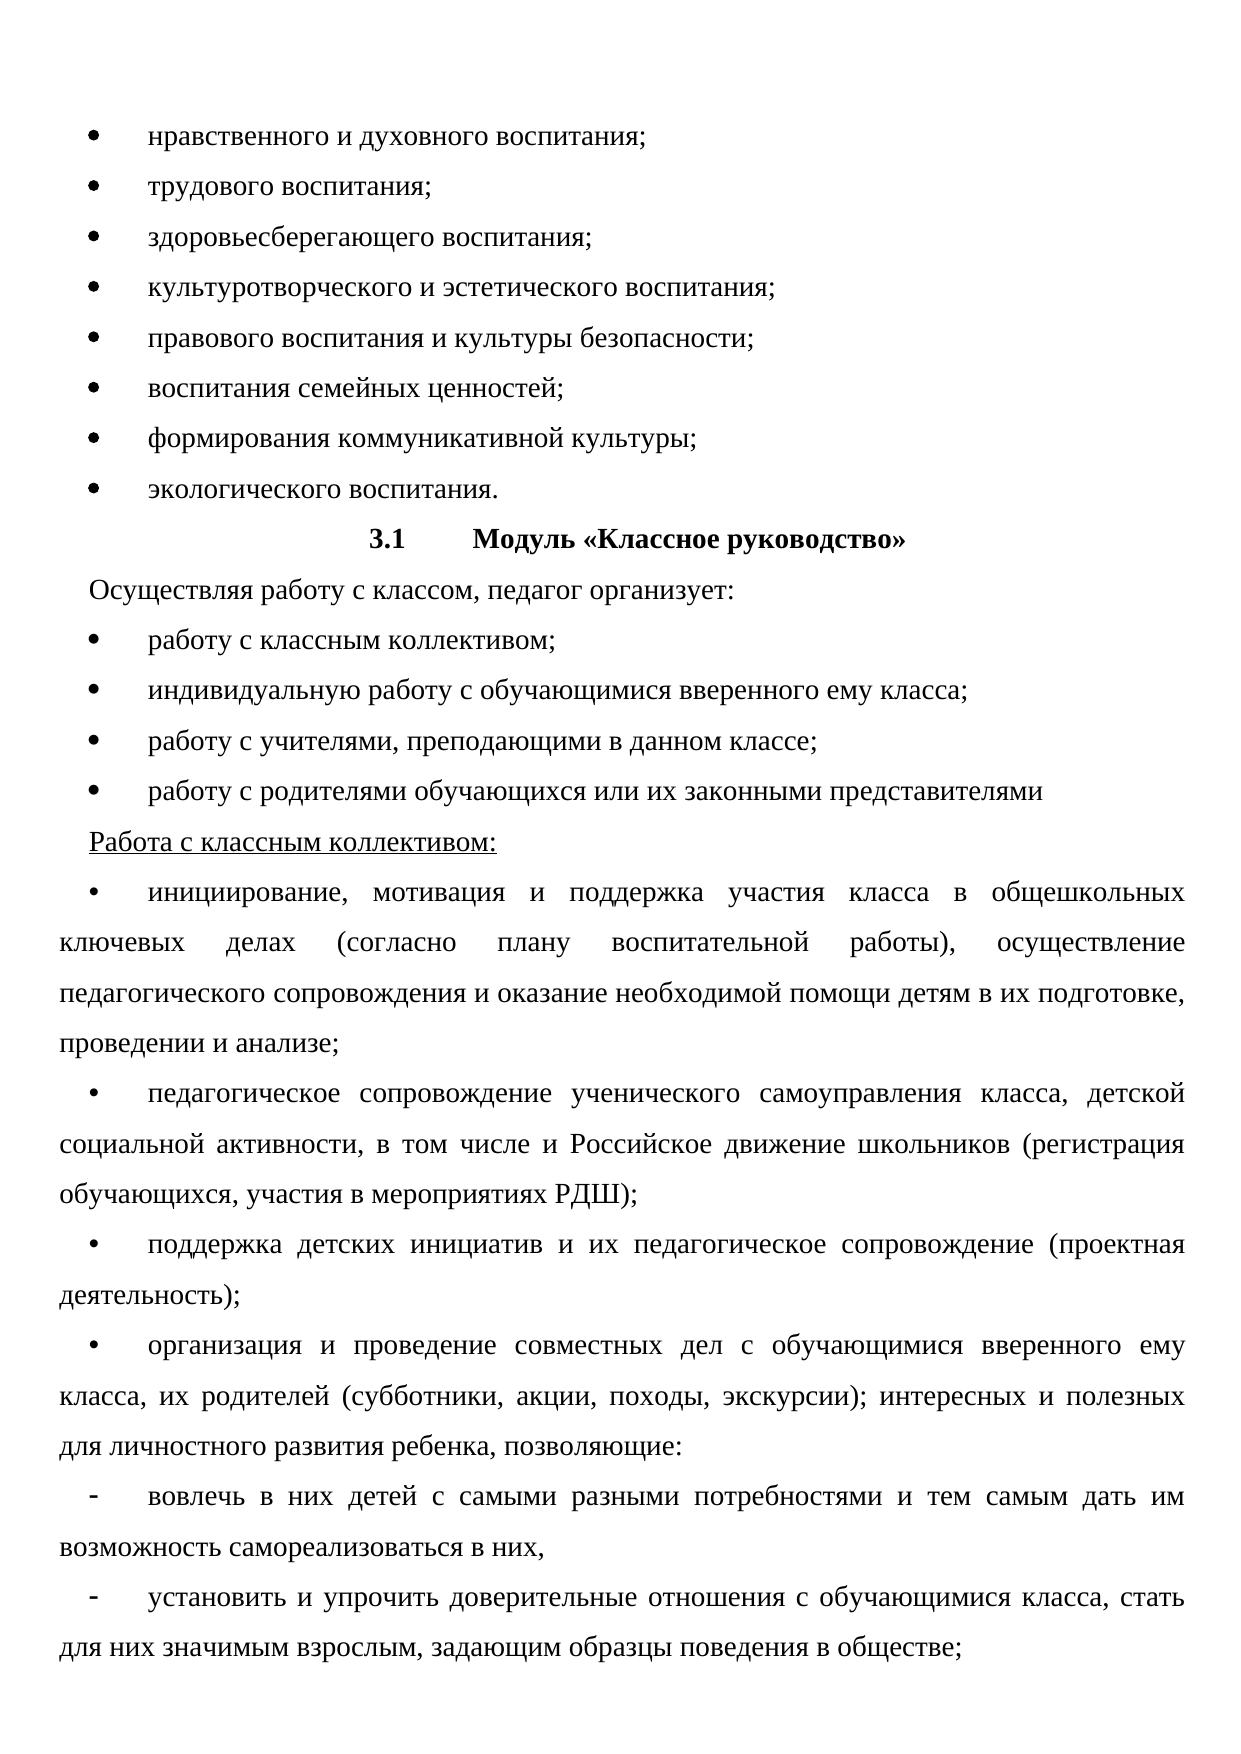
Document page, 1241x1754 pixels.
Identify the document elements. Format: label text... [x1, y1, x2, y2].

list работу с классным коллективом; [59, 622, 1186, 656]
text Работа с классным коллективом: [59, 824, 1186, 857]
list правового воспитания и культуры безопасности; [59, 320, 1186, 353]
list трудового воспитания; [59, 168, 1186, 202]
list воспитания семейных ценностей; [59, 370, 1186, 404]
list установить и упрочить доверительные отношения с обучающимися класса, стать для них значимым взрослым, задающим образцы поведения в обществе; [59, 1579, 1186, 1663]
list формирования коммуникативной культуры; [59, 421, 1186, 454]
list нравственного и духовного воспитания; [59, 118, 1186, 152]
list поддержка детских инициатив и их педагогическое сопровождение (проектная деятельность); [59, 1226, 1186, 1310]
list работу с учителями, преподающими в данном классе; [59, 723, 1186, 757]
subtitle Модуль «Классное руководство» [59, 521, 1187, 555]
list культуротворческого и эстетического воспитания; [59, 269, 1186, 303]
list инициирование, мотивация и поддержка участия класса в общешкольных ключевых делах (согласно плану воспитательной работы), осуществление педагогического сопровождения и оказание необходимой помощи детям в их подготовке, проведении и анализе; [59, 874, 1186, 1059]
text Осуществляя работу с классом, педагог организует: [59, 572, 1186, 605]
list индивидуальную работу с обучающимися вверенного ему класса; [59, 672, 1186, 706]
list работу с родителями обучающихся или их законными представителями [59, 773, 1186, 807]
list вовлечь в них детей с самыми разными потребностями и тем самым дать им возможность самореализоваться в них, [59, 1478, 1186, 1562]
list экологического воспитания. [59, 471, 1186, 505]
list организация и проведение совместных дел с обучающимися вверенного ему класса, их родителей (субботники, акции, походы, экскурсии); интересных и полезных для личностного развития ребенка, позволяющие: [59, 1327, 1186, 1461]
list здоровьесберегающего воспитания; [59, 219, 1186, 253]
list педагогическое сопровождение ученического самоуправления класса, детской социальной активности, в том числе и Российское движение школьников (регистрация обучающихся, участия в мероприятиях РДШ); [59, 1075, 1186, 1210]
